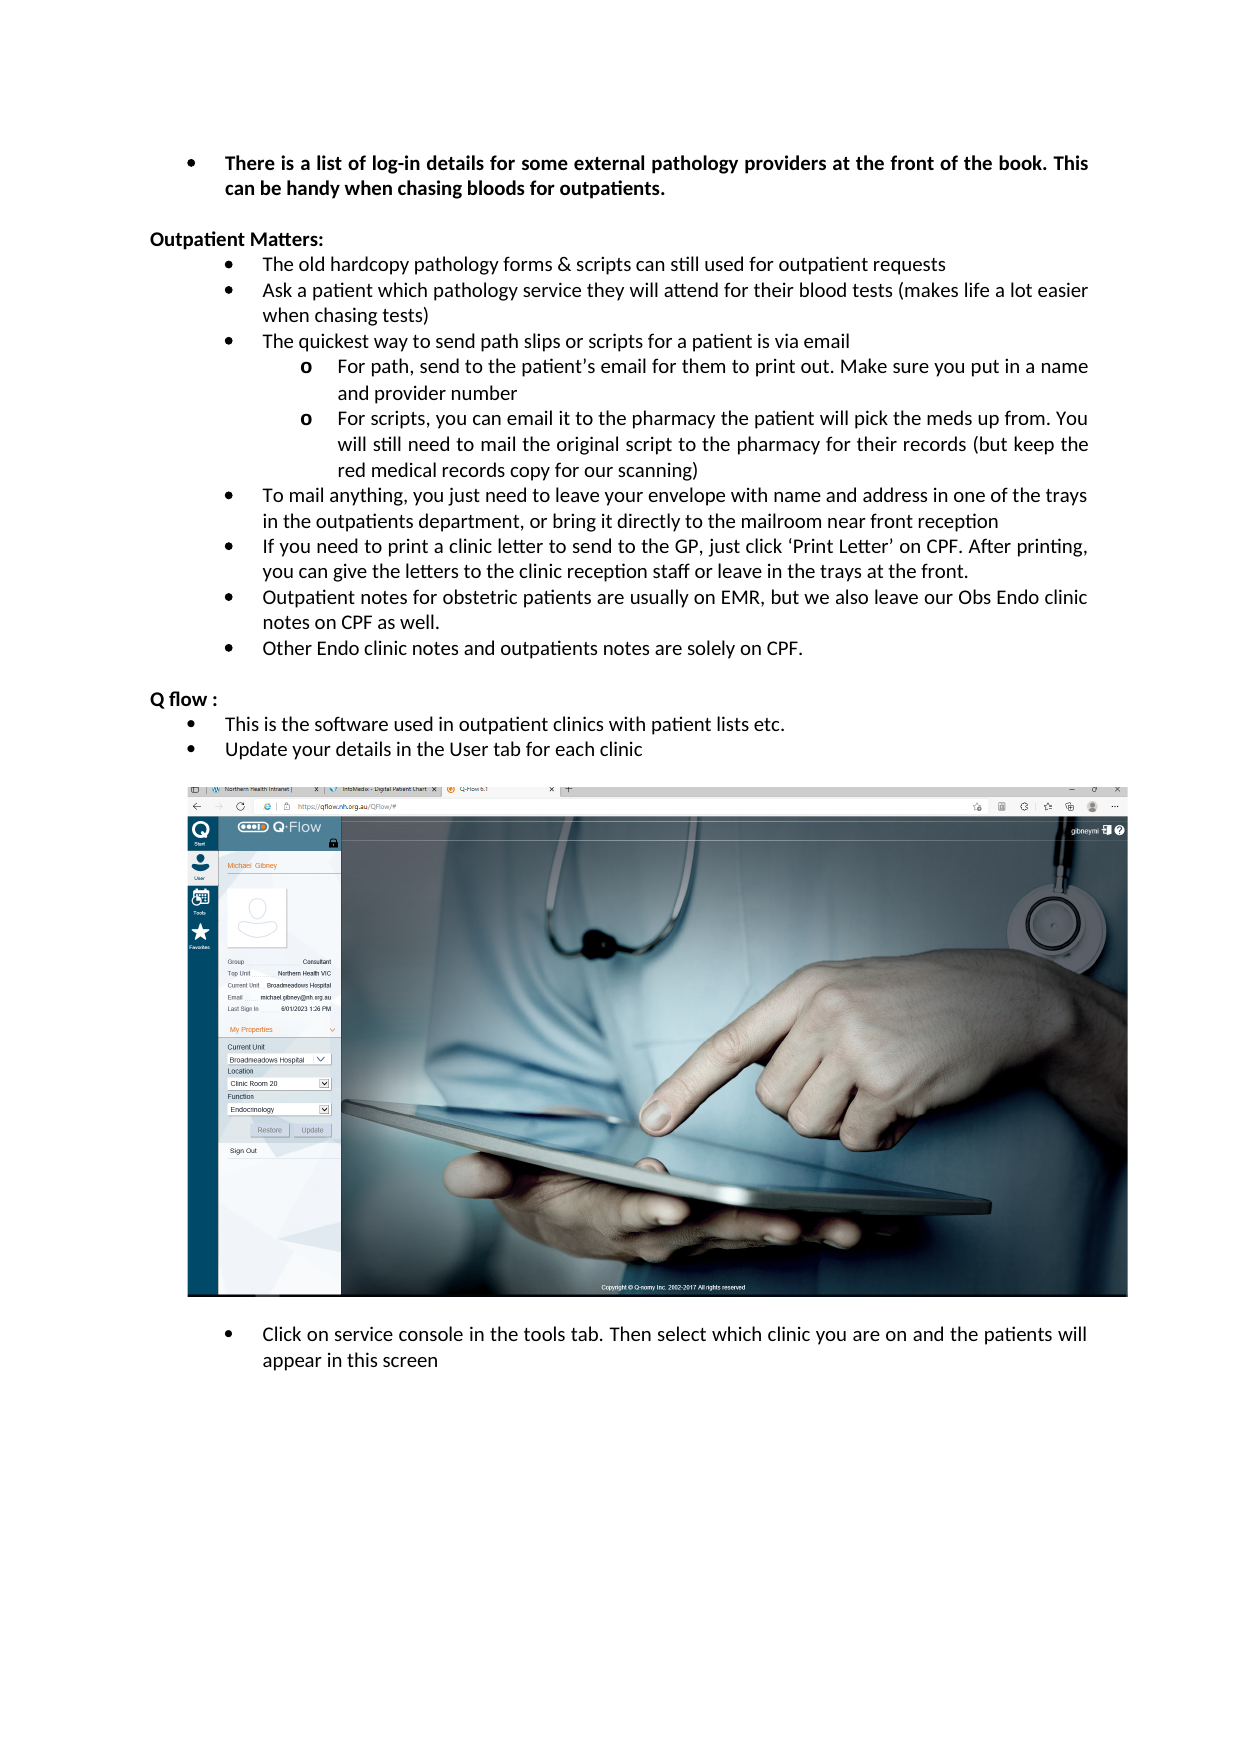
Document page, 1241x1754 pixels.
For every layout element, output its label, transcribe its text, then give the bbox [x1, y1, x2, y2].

list Update your details in the User tab for each clinic [187, 737, 1090, 762]
text Outpatient Matters: [150, 226, 1090, 252]
picture [187, 787, 1128, 1297]
list Ask a patient which pathology service they will attend for their blood tests (makes life a lot easier when chasing tests) [225, 277, 1090, 328]
list Other Endo clinic notes and outpatients notes are solely on CPF. [225, 635, 1090, 660]
list For scripts, you can email it to the pharmacy the patient will pick the meds up from. You will still need to mail the original script to the pharmacy for their records (but keep the red medical records copy for our scanning) [300, 405, 1090, 482]
list If you need to print a clinic letter to send to the GP, just click ‘Print Letter’ on CPF. After printing, you can give the letters to the clinic reception staff or leave in the trays at the front. [225, 533, 1090, 584]
picture [193, 822, 209, 837]
picture [194, 889, 209, 902]
list The old hardcopy pathology forms & scripts can still used for outpatient requests [225, 252, 1090, 277]
list To mail anything, you just need to leave your envelope with name and address in one of the trays in the outpatients department, or bring it directly to the mailroom near front reception [225, 482, 1090, 533]
text Q flow : [150, 686, 1090, 711]
list Outpatient notes for obstetric patients are usually on EMR, but we also leave our Obs Endo clinic notes on CPF as well. [225, 584, 1090, 635]
list Click on service console in the tools tab. Then select which clinic you are on and the patients will appear in this screen [225, 1322, 1090, 1372]
list The quickest way to send path slips or scripts for a patient is via email [225, 328, 1090, 353]
list There is a list of log-in details for some external pathology providers at the front of the book. This can be handy when chasing bloods for outpatients. [187, 150, 1090, 201]
list This is the software used in outpatient clinics with patient lists etc. [187, 711, 1090, 737]
list For path, send to the patient’s email for them to print out. Make sure you put in a name and provider number [300, 353, 1090, 405]
picture [194, 924, 207, 938]
